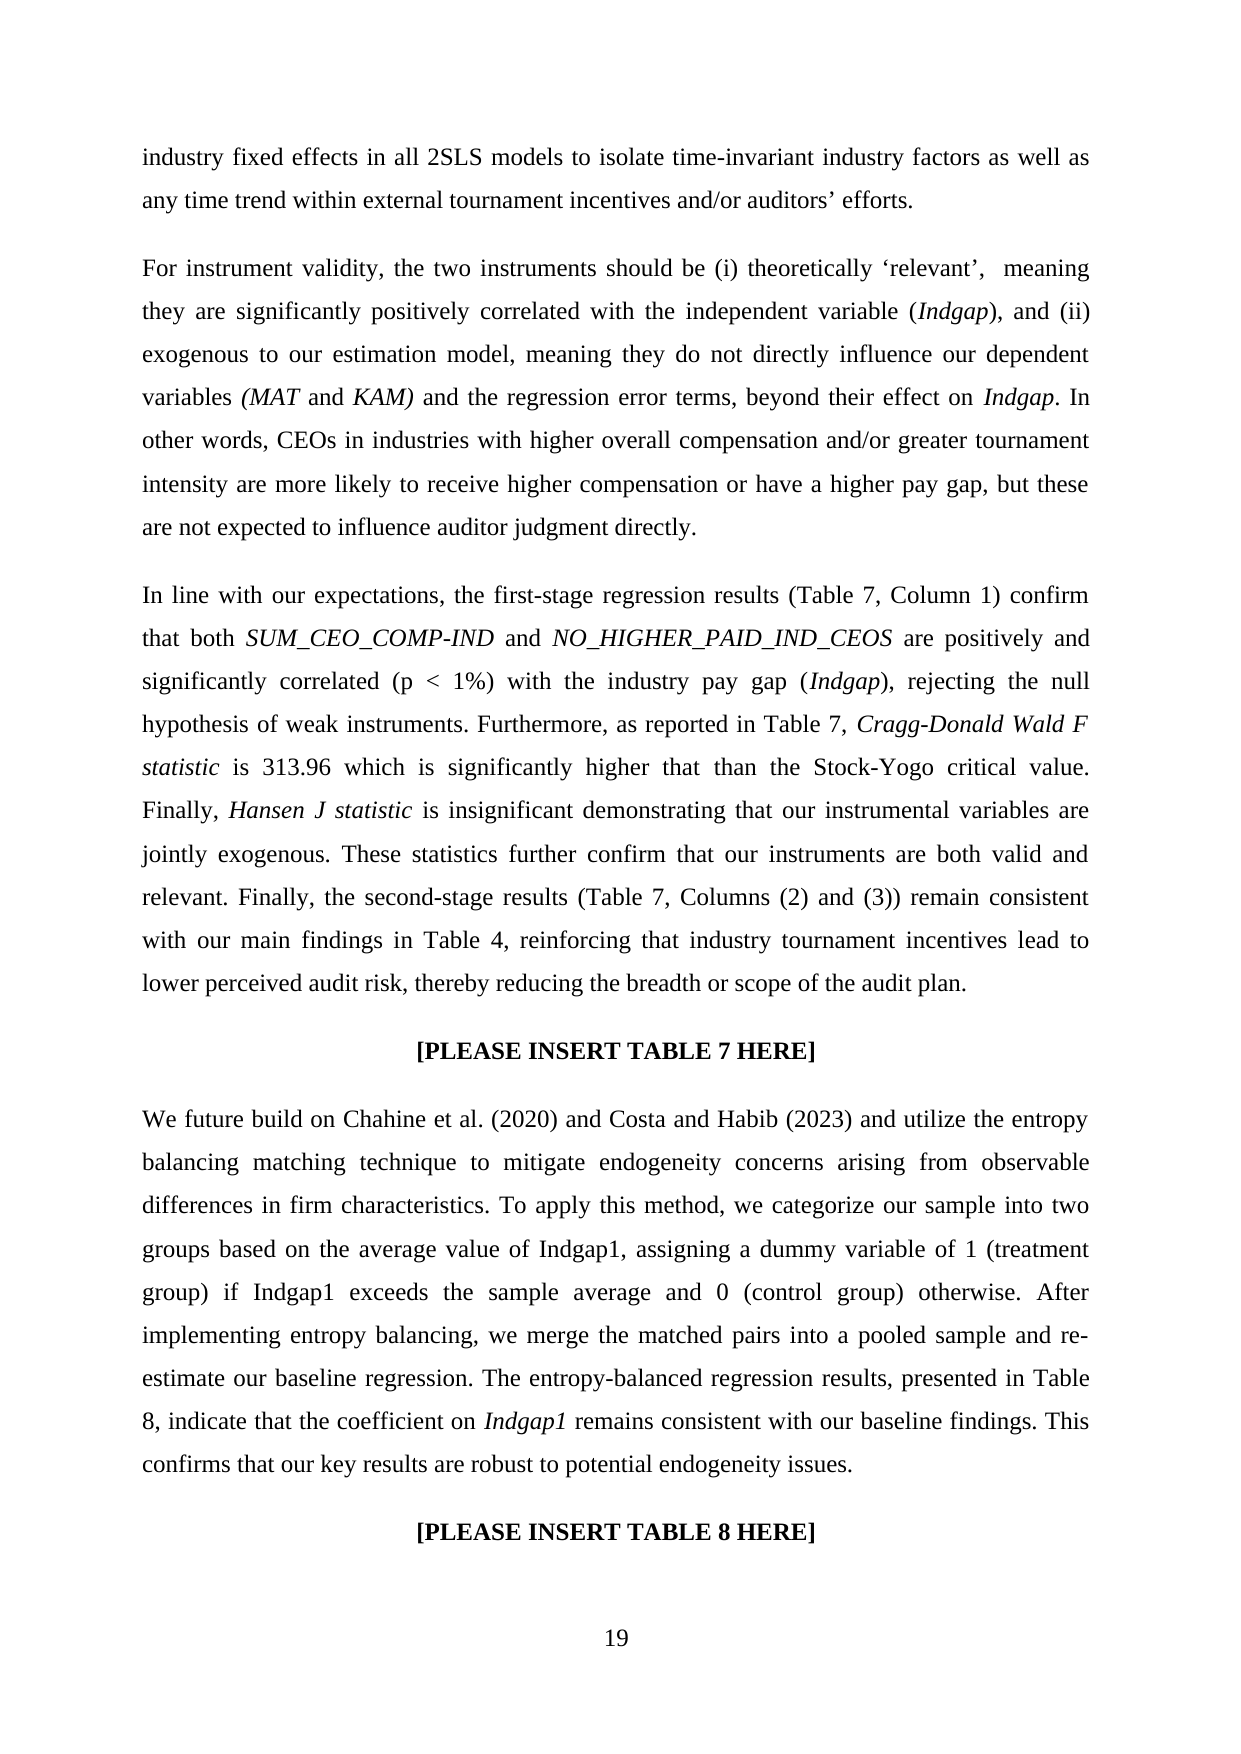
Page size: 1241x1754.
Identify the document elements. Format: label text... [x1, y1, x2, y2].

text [142, 142, 1090, 214]
text For instrument validity, the two instruments should be (i) theoretically ‘relevant’, meaning they are significantly positively correlated with the independent variable (Indgap), and (ii) exogenous to our estimation model, meaning they do not directly influence our dependent variables (MAT and KAM) and the regression error terms, beyond their effect on Indgap. In other words, CEOs in industries with higher overall compensation and/or greater tournament intensity are more likely to receive higher compensation or have a higher pay gap, but these are not expected to influence auditor judgment directly. [142, 253, 1090, 541]
text In line with our expectations, the first-stage regression results (Table 7, Column 1) confirm that both SUM_CEO_COMP-IND and NO_HIGHER_PAID_IND_CEOS are positively and significantly correlated (p < 1%) with the industry pay gap (Indgap), rejecting the null hypothesis of weak instruments. Furthermore, as reported in Table 7, Cragg-Donald Wald F statistic is 313.96 which is significantly higher that than the Stock-Yogo critical value. Finally, Hansen J statistic is insignificant demonstrating that our instrumental variables are jointly exogenous. These statistics further confirm that our instruments are both valid and relevant. Finally, the second-stage results (Table 7, Columns (2) and (3)) remain consistent with our main findings in Table 4, reinforcing that industry tournament incentives lead to lower perceived audit risk, thereby reducing the breadth or scope of the audit plan. [142, 580, 1090, 997]
text [PLEASE INSERT TABLE 7 HERE] [142, 1036, 1090, 1065]
text We future build on Chahine et al. (2020) and Costa and Habib (2023) and utilize the entropy balancing matching technique to mitigate endogeneity concerns arising from observable differences in firm characteristics. To apply this method, we categorize our sample into two groups based on the average value of Indgap1, assigning a dummy variable of 1 (treatment group) if Indgap1 exceeds the sample average and 0 (control group) otherwise. After implementing entropy balancing, we merge the matched pairs into a pooled sample and re-estimate our baseline regression. The entropy-balanced regression results, presented in Table 8, indicate that the coefficient on Indgap1 remains consistent with our baseline findings. This confirms that our key results are robust to potential endogeneity issues. [142, 1104, 1090, 1478]
text [PLEASE INSERT TABLE 8 HERE] [142, 1517, 1090, 1546]
